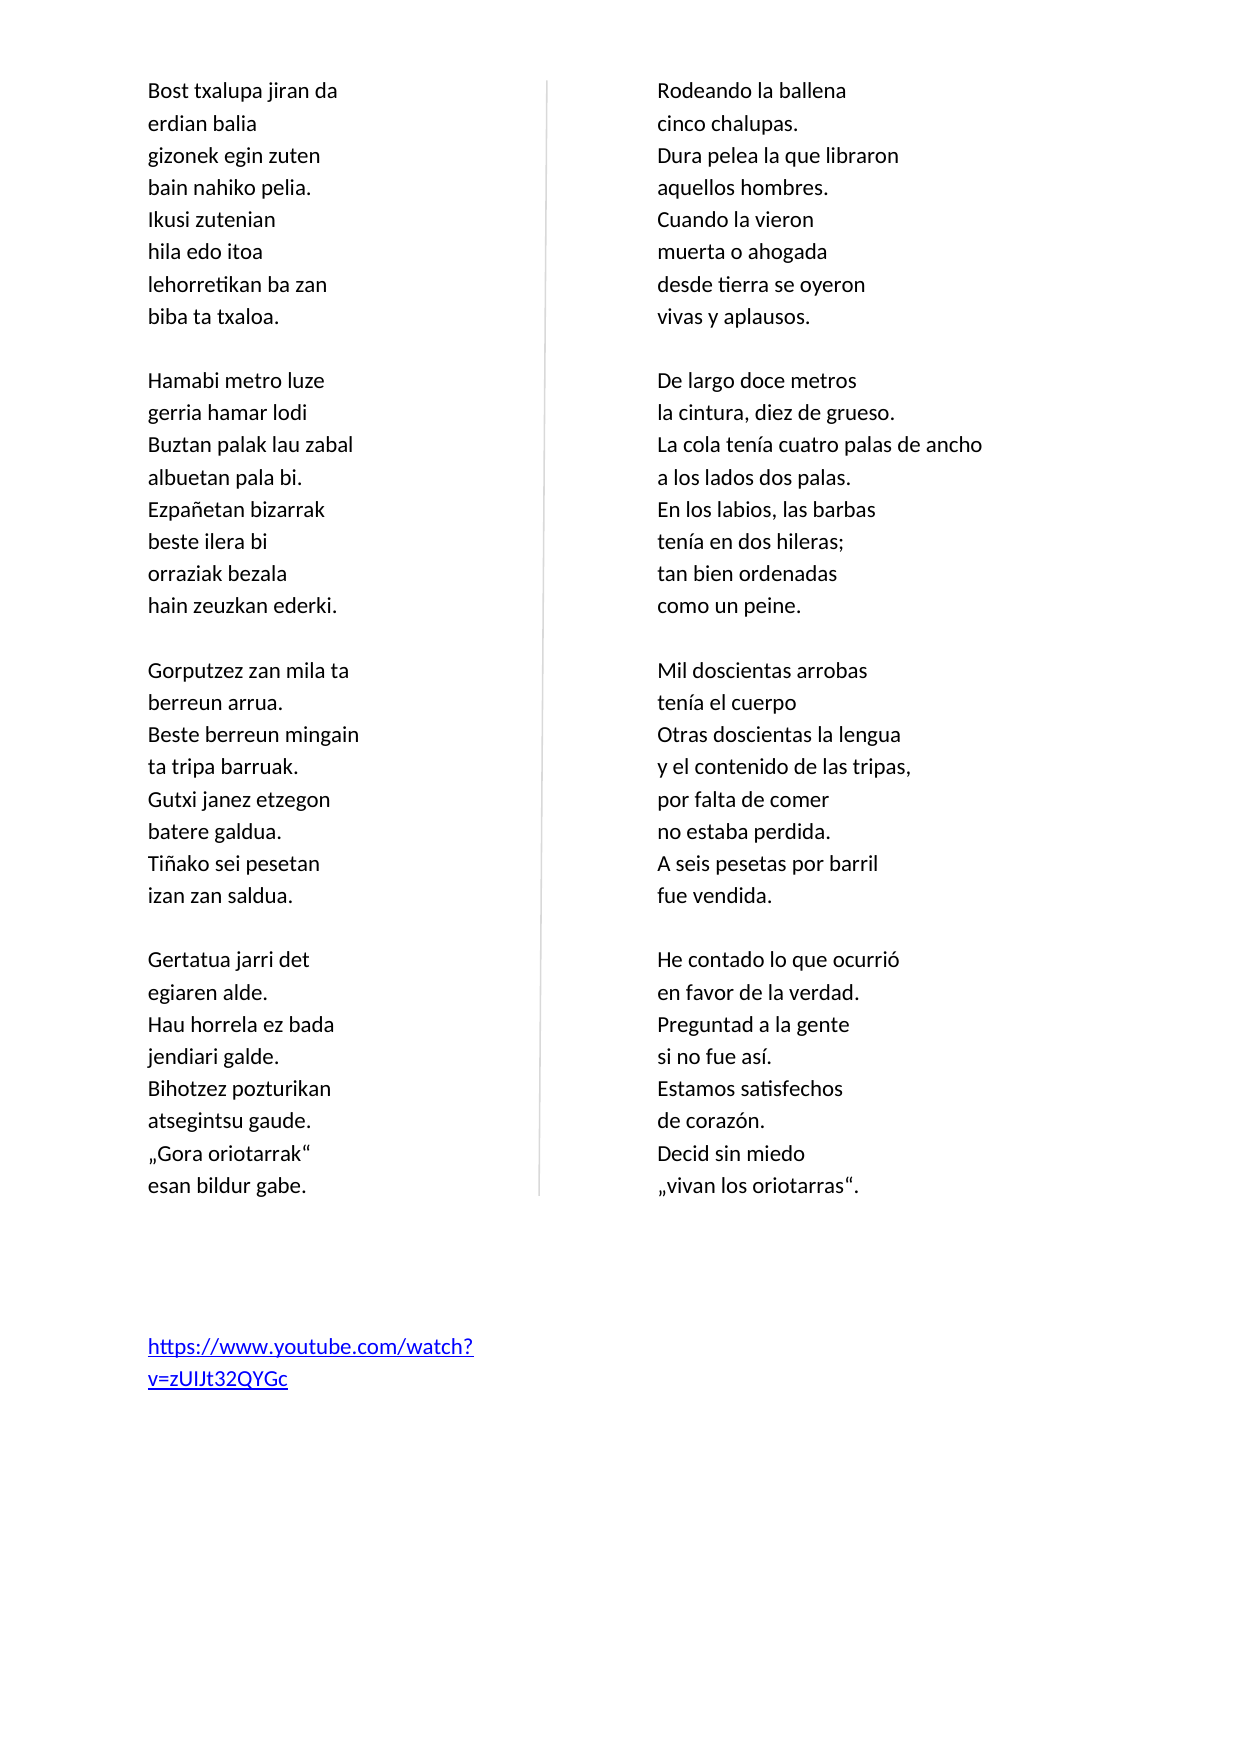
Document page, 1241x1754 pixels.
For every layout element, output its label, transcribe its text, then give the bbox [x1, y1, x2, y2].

text De largo doce metros la cintura, diez de grueso. La cola tenía cuatro palas de ancho a los lados dos palas. En los labios, las barbas tenía en dos hileras; tan bien ordenadas como un peine. [657, 334, 1093, 619]
text Cuando la vieron [657, 205, 1093, 233]
text He contado lo que ocurrió en favor de la verdad. Preguntad a la gente si no fue así. Estamos satisfechos de corazón. Decid sin miedo „vivan los oriotarras“. [657, 913, 1093, 1199]
text muerta o ahogada desde tierra se oyeron [657, 237, 1093, 298]
text Bost txalupa jiran da erdian balia gizonek egin zuten bain nahiko pelia. Ikusi zutenian hila edo itoa lehorretikan ba zan biba ta txaloa. Hamabi metro luze gerria hamar lodi Buztan palak lau zabal albuetan pala bi. Ezpañetan bizarrak beste ilera bi orraziak bezala hain zeuzkan ederki. Gorputzez zan mila ta berreun arrua. Beste berreun mingain ta tripa barruak. Gutxi janez etzegon batere galdua. Tiñako sei pesetan izan zan saldua. Gertatua jarri det egiaren alde. Hau horrela ez bada jendiari galde. Bihotzez pozturikan atsegintsu gaude. „Gora oriotarrak“ esan bildur gabe. [148, 77, 583, 1199]
text https://www.youtube.com/watch?v=zUIJt32QYGc [148, 1332, 583, 1392]
text Rodeando la ballena cinco chalupas. Dura pelea la que libraron aquellos hombres. [657, 77, 1093, 201]
text Mil doscientas arrobas tenía el cuerpo Otras doscientas la lengua y el contenido de las tripas, por falta de comer no estaba perdida. A seis pesetas por barril fue vendida. [657, 624, 1093, 909]
text vivas y aplausos. [657, 302, 1093, 330]
